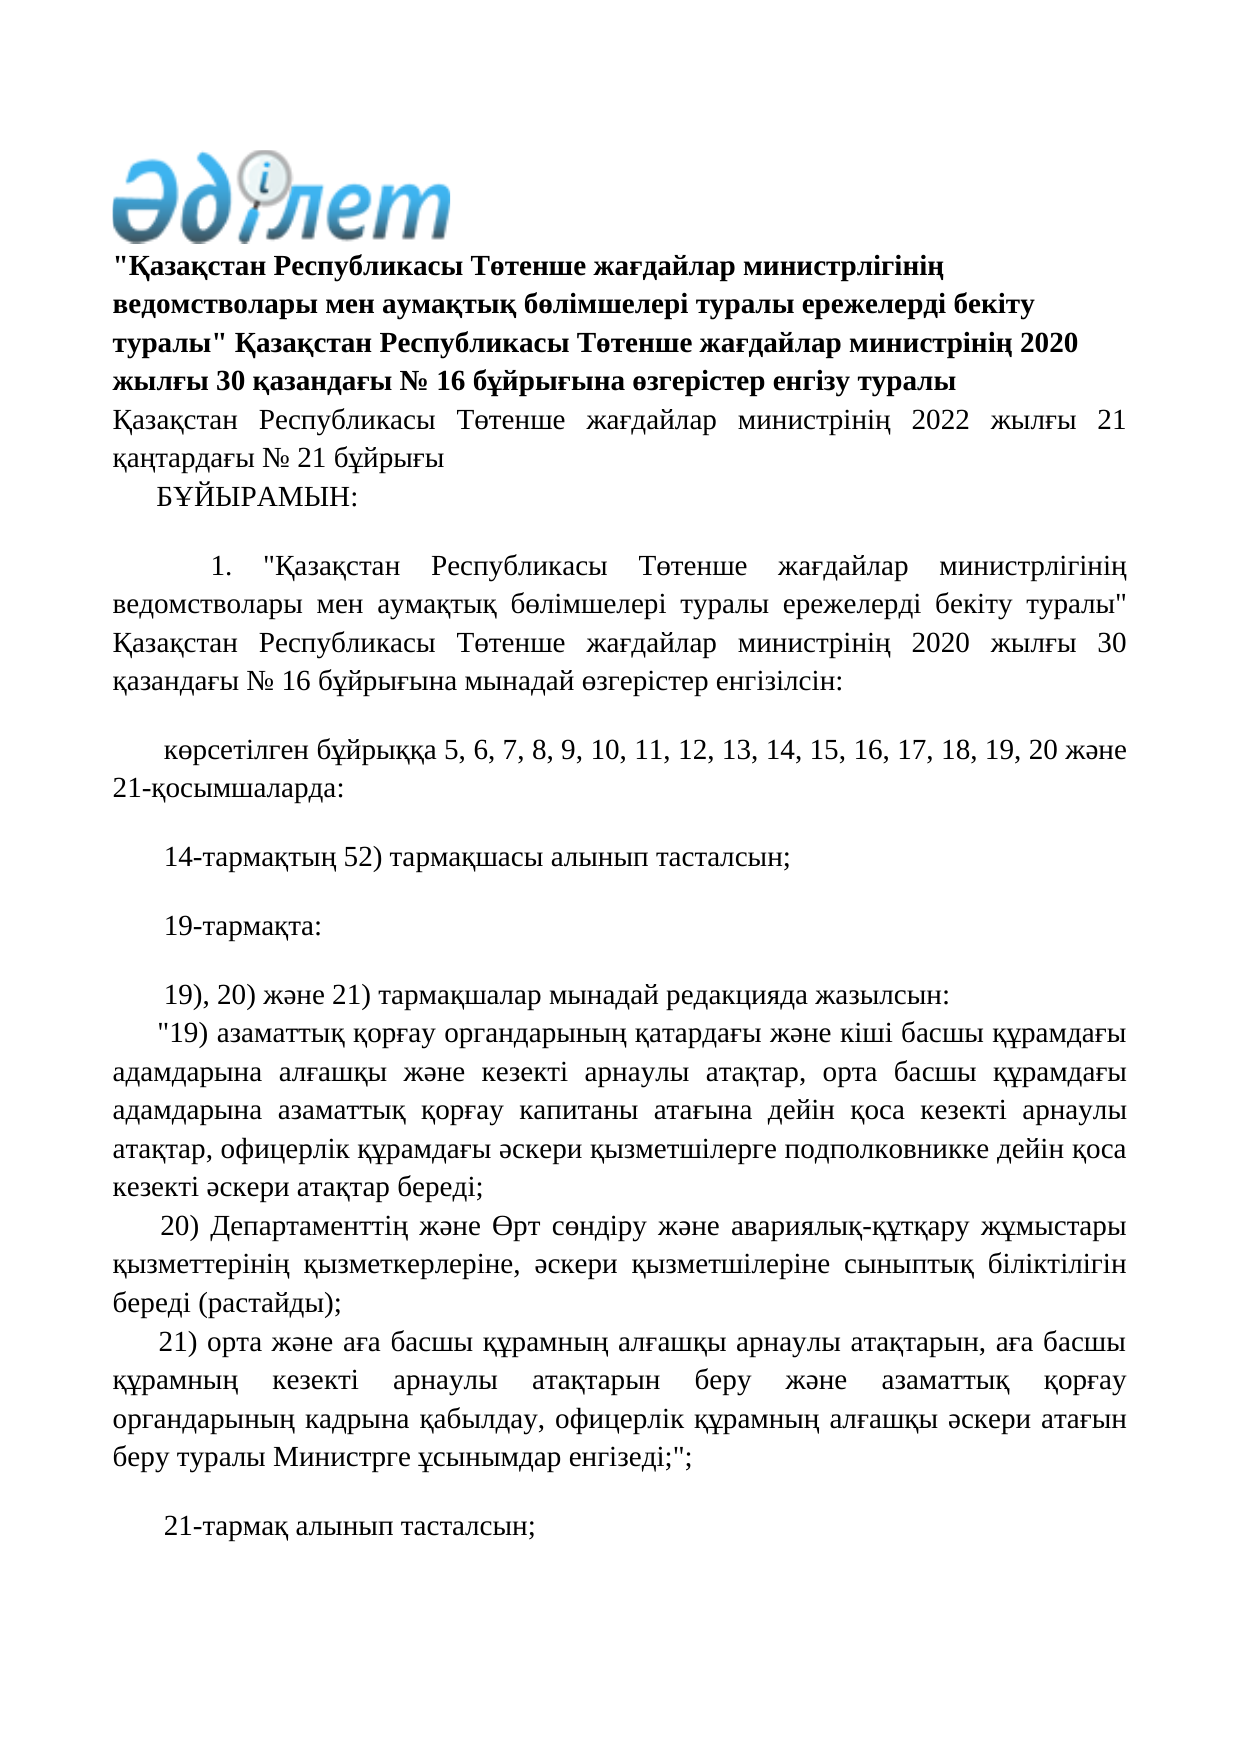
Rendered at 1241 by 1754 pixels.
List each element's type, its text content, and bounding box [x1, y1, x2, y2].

picture [112, 150, 451, 244]
text көрсетілген бұйрыққа 5, 6, 7, 8, 9, 10, 11, 12, 13, 14, 15, 16, 17, 18, 19, 20 және 21-қосымшаларда: [112, 732, 1128, 804]
text 21) орта және аға басшы құрамның алғашқы арнаулы атақтарын, аға басшы құрамның кезекті арнаулы атақтарын беру және азаматтық қорғау органдарының кадрына қабылдау, офицерлік құрамның алғашқы әскери атағын беру туралы Министрге ұсынымдар енгізеді;"; [112, 1324, 1128, 1473]
text "Қазақстан Республикасы Төтенше жағдайлар министрлігінің ведомстволары мен аумақтық бөлімшелері туралы ережелерді бекіту туралы" Қазақстан Республикасы Төтенше жағдайлар министрінің 2020 жылғы 30 қазандағы № 16 бұйрығына өзгерістер енгізу туралы [112, 248, 1128, 397]
text БҰЙЫРАМЫН: [112, 479, 1128, 512]
text Қазақстан Республикасы Төтенше жағдайлар министрінің 2022 жылғы 21 қаңтардағы № 21 бұйрығы [112, 402, 1128, 474]
text 20) Департаменттің және Өрт сөндіру және авариялық-құтқару жұмыстары қызметтерінің қызметкерлеріне, әскери қызметшілеріне сыныптық біліктілігін береді (растайды); [112, 1208, 1128, 1319]
text 21-тармақ алынып тасталсын; [112, 1508, 1128, 1542]
text 19-тармақта: [112, 908, 1128, 942]
text 19), 20) және 21) тармақшалар мынадай редакцияда жазылсын: [112, 977, 1128, 1010]
text "19) азаматтық қорғау органдарының қатардағы және кіші басшы құрамдағы адамдарына алғашқы және кезекті арнаулы атақтар, орта басшы құрамдағы адамдарына азаматтық қорғау капитаны атағына дейін қоса кезекті арнаулы атақтар, офицерлік құрамдағы әскери қызметшілерге подполковникке дейін қоса кезекті әскери атақтар береді; [112, 1015, 1128, 1203]
text 1. "Қазақстан Республикасы Төтенше жағдайлар министрлігінің ведомстволары мен аумақтық бөлімшелері туралы ережелерді бекіту туралы" Қазақстан Республикасы Төтенше жағдайлар министрінің 2020 жылғы 30 қазандағы № 16 бұйрығына мынадай өзгерістер енгізілсін: [112, 548, 1128, 697]
text 14-тармақтың 52) тармақшасы алынып тасталсын; [112, 839, 1128, 873]
